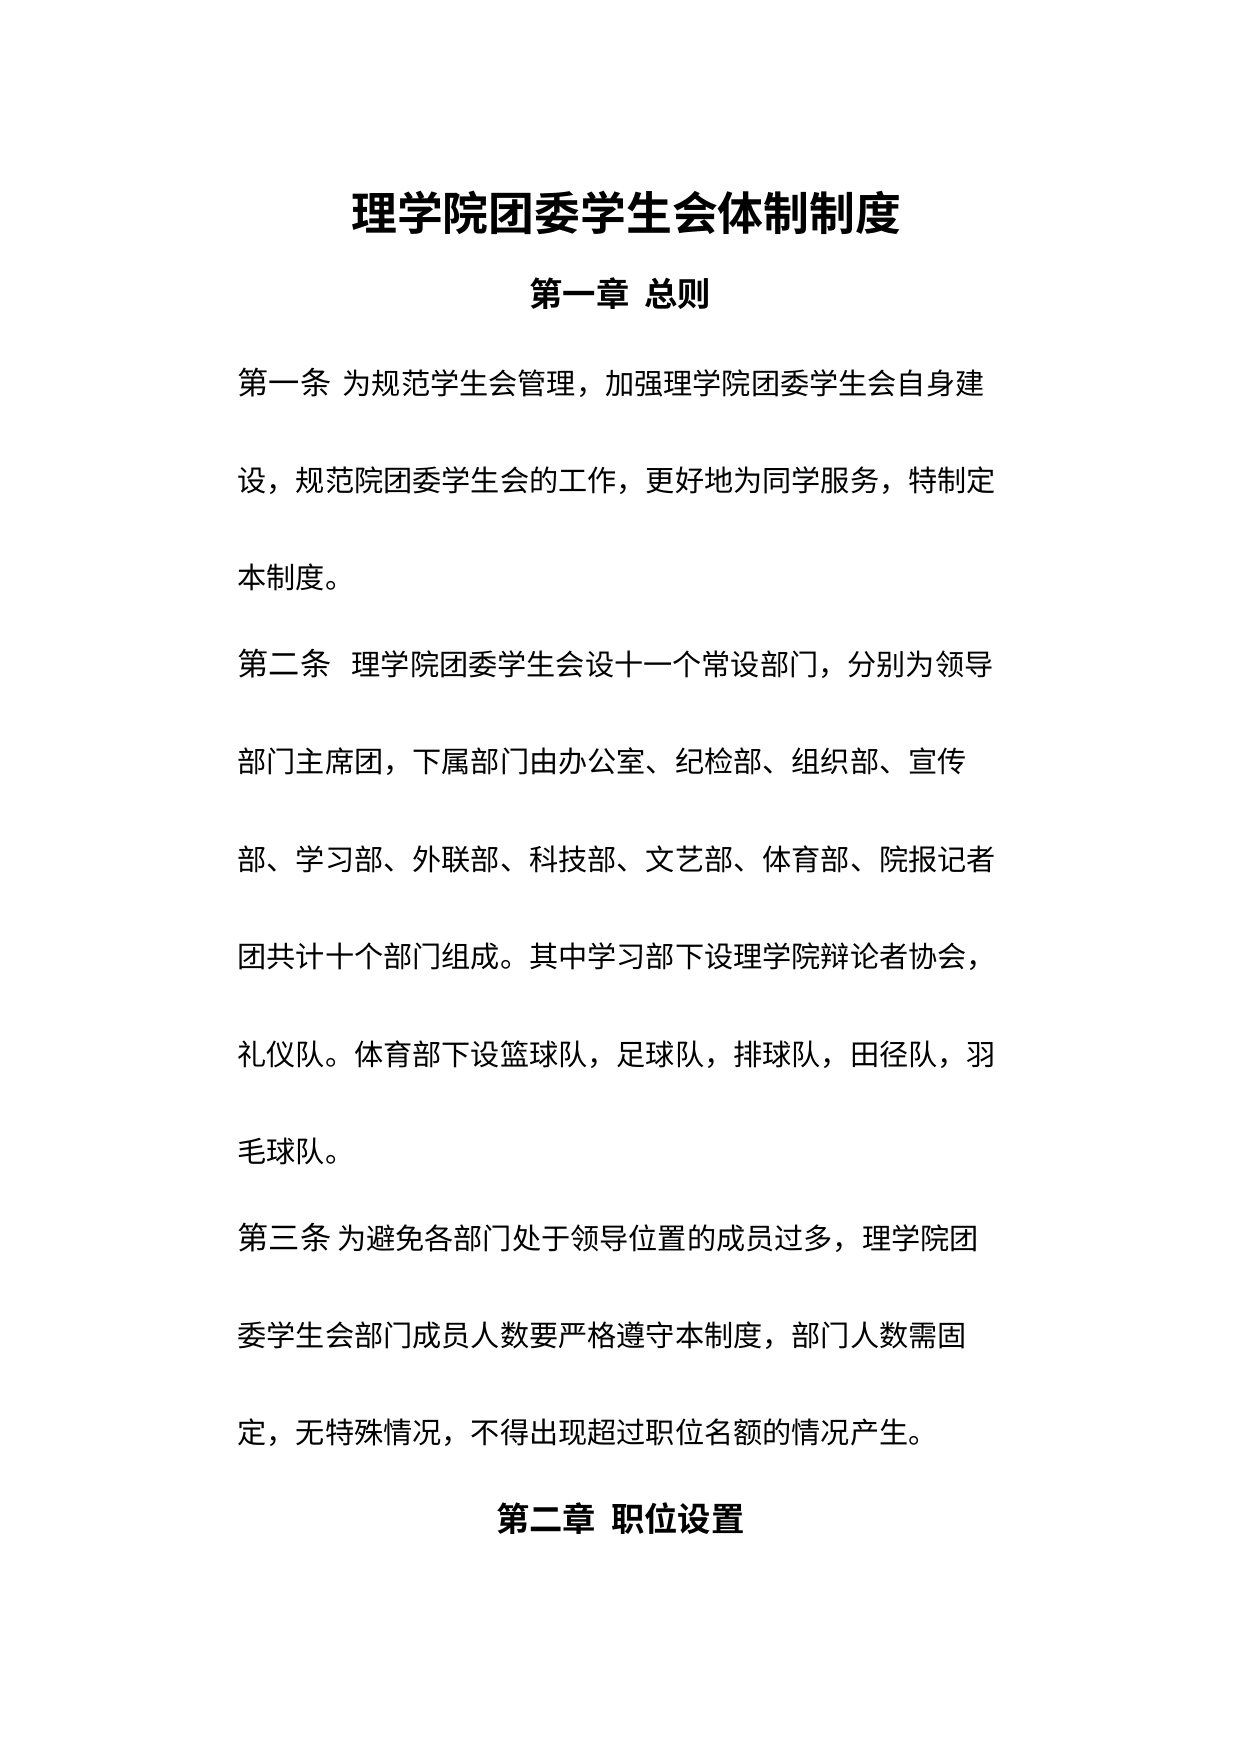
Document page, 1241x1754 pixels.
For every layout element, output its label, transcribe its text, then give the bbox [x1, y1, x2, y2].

table_header 理学院团委学生会体制制度 [237, 162, 1003, 259]
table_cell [237, 260, 1003, 1562]
